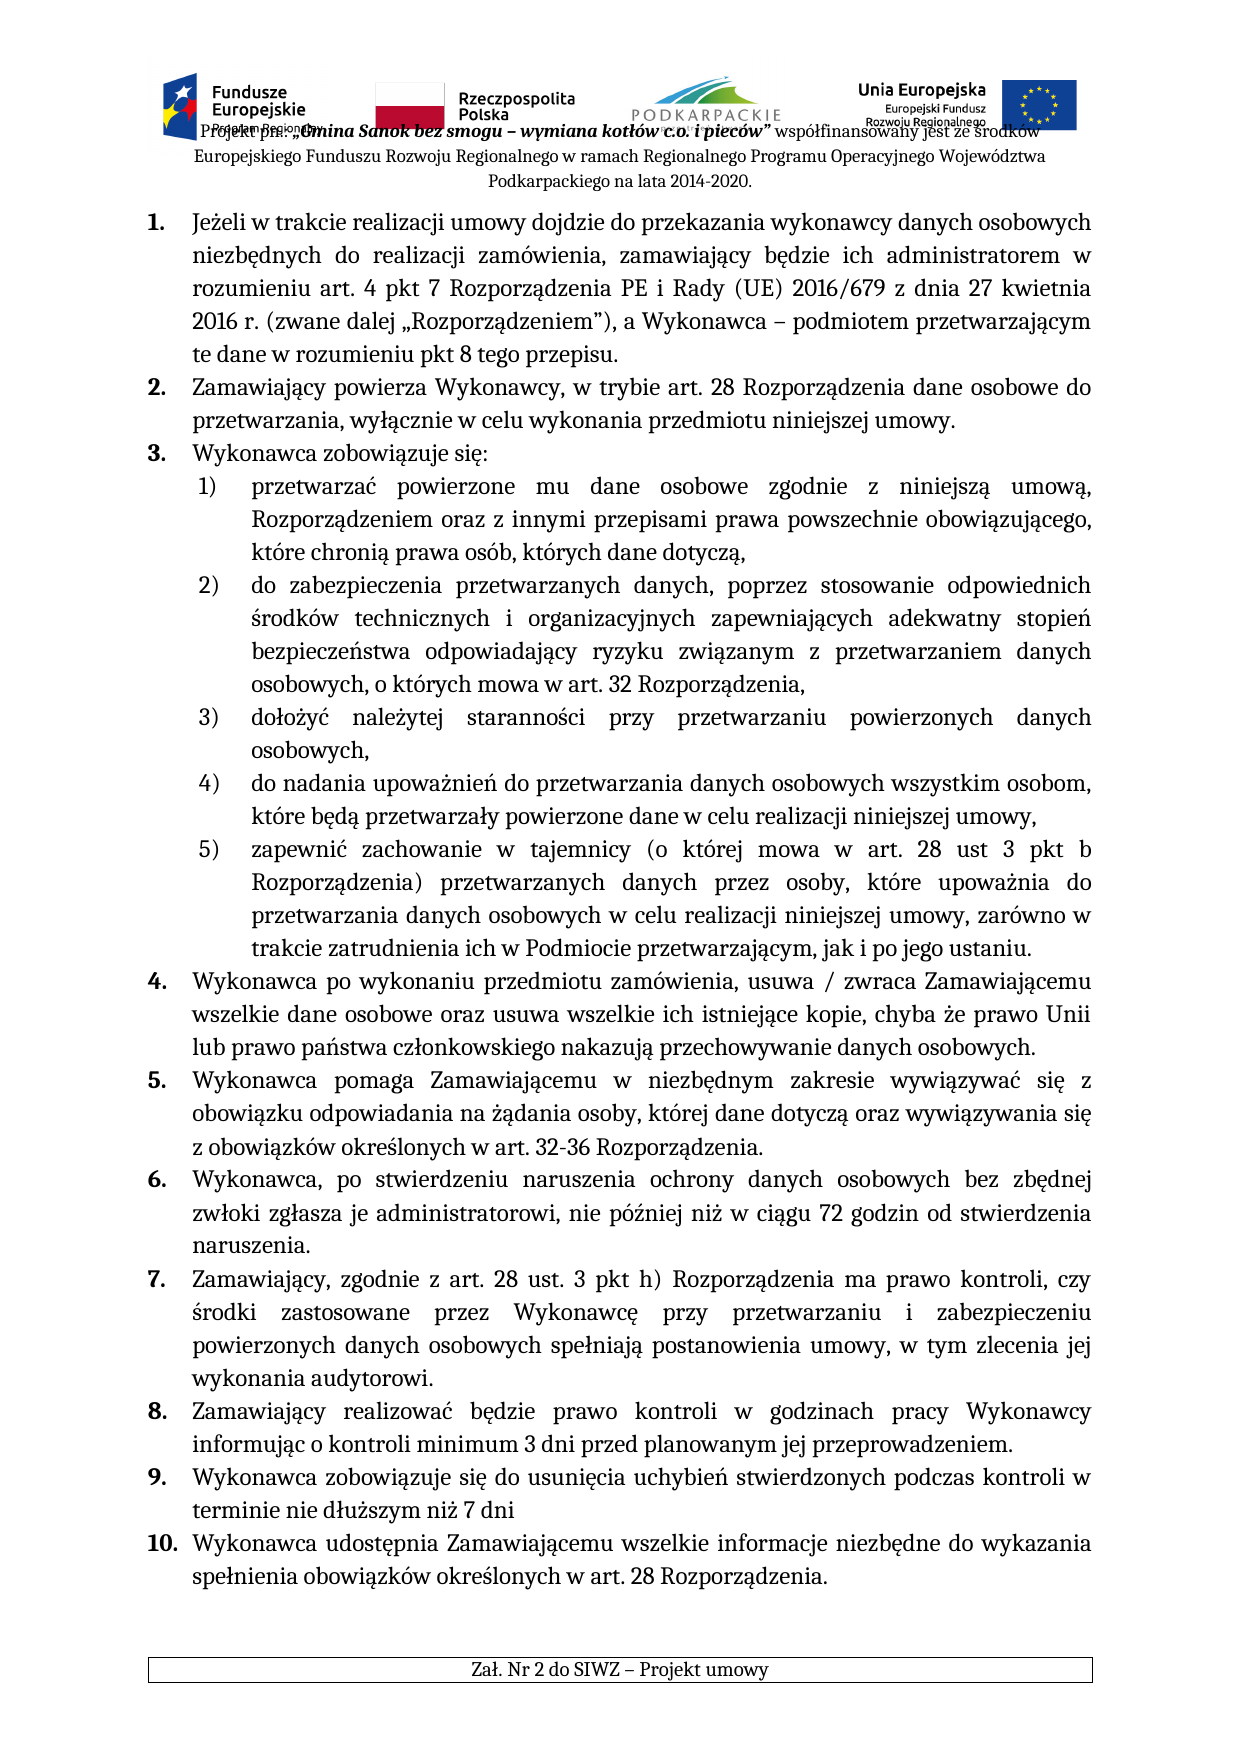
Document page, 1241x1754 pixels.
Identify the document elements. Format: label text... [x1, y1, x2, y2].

list do zabezpieczenia przetwarzanych danych, poprzez stosowanie odpowiednich środków technicznych i organizacyjnych zapewniających adekwatny stopień bezpieczeństwa odpowiadający ryzyku związanym z przetwarzaniem danych osobowych, o których mowa w art. 32 Rozporządzenia, [199, 571, 1093, 699]
list dołożyć należytej staranności przy przetwarzaniu powierzonych danych osobowych, [199, 703, 1093, 765]
list Wykonawca zobowiązuje się do usunięcia uchybień stwierdzonych podczas kontroli w terminie nie dłuższym niż 7 dni [148, 1463, 1093, 1524]
picture [360, 67, 590, 145]
list Jeżeli w trakcie realizacji umowy dojdzie do przekazania wykonawcy danych osobowych niezbędnych do realizacji zamówienia, zamawiający będzie ich administratorem w rozumieniu art. 4 pkt 7 Rozporządzenia PE i Rady (UE) 2016/679 z dnia 27 kwietnia 2016 r. (zwane dalej „Rozporządzeniem”), a Wykonawca – podmiotem przetwarzającym te dane w rozumieniu pkt 8 tego przepisu. [148, 208, 1093, 369]
picture [842, 62, 1094, 147]
list Zamawiający, zgodnie z art. 28 ust. 3 pkt h) Rozporządzenia ma prawo kontroli, czy środki zastosowane przez Wykonawcę przy przetwarzaniu i zabezpieczeniu powierzonych danych osobowych spełniają postanowienia umowy, w tym zlecenia jej wykonania audytorowi. [148, 1264, 1093, 1392]
list Wykonawca udostępnia Zamawiającemu wszelkie informacje niezbędne do wykazania spełnienia obowiązków określonych w art. 28 Rozporządzenia. [148, 1529, 1093, 1590]
list Zamawiający realizować będzie prawo kontroli w godzinach pracy Wykonawcy informując o kontroli minimum 3 dni przed planowanym jej przeprowadzeniem. [148, 1397, 1093, 1458]
list Wykonawca pomaga Zamawiającemu w niezbędnym zakresie wywiązywać się z obowiązku odpowiadania na żądania osoby, której dane dotyczą oraz wywiązywania się z obowiązków określonych w art. 32-36 Rozporządzenia. [148, 1066, 1093, 1161]
list zapewnić zachowanie w tajemnicy (o której mowa w art. 28 ust 3 pkt b Rozporządzenia) przetwarzanych danych przez osoby, które upoważnia do przetwarzania danych osobowych w celu realizacji niniejszej umowy, zarówno w trakcie zatrudnienia ich w Podmiocie przetwarzającym, jak i po jego ustaniu. [199, 835, 1093, 963]
list Wykonawca, po stwierdzeniu naruszenia ochrony danych osobowych bez zbędnej zwłoki zgłasza je administratorowi, nie później niż w ciągu 72 godzin od stwierdzenia naruszenia. [148, 1165, 1093, 1260]
picture [147, 56, 339, 157]
list przetwarzać powierzone mu dane osobowe zgodnie z niniejszą umową, Rozporządzeniem oraz z innymi przepisami prawa powszechnie obowiązującego, które chronią prawa osób, których dane dotyczą, [199, 472, 1093, 567]
list Zamawiający powierza Wykonawcy, w trybie art. 28 Rozporządzenia dane osobowe do przetwarzania, wyłącznie w celu wykonania przedmiotu niniejszej umowy. [148, 373, 1093, 435]
list Wykonawca po wykonaniu przedmiotu zamówienia, usuwa / zwraca Zamawiającemu wszelkie dane osobowe oraz usuwa wszelkie ich istniejące kopie, chyba że prawo Unii lub prawo państwa członkowskiego nakazują przechowywanie danych osobowych. [148, 967, 1093, 1062]
list Wykonawca zobowiązuje się: [148, 439, 1093, 468]
list do nadania upoważnień do przetwarzania danych osobowych wszystkim osobom, które będą przetwarzały powierzone dane w celu realizacji niniejszej umowy, [199, 769, 1093, 831]
picture [612, 56, 800, 152]
